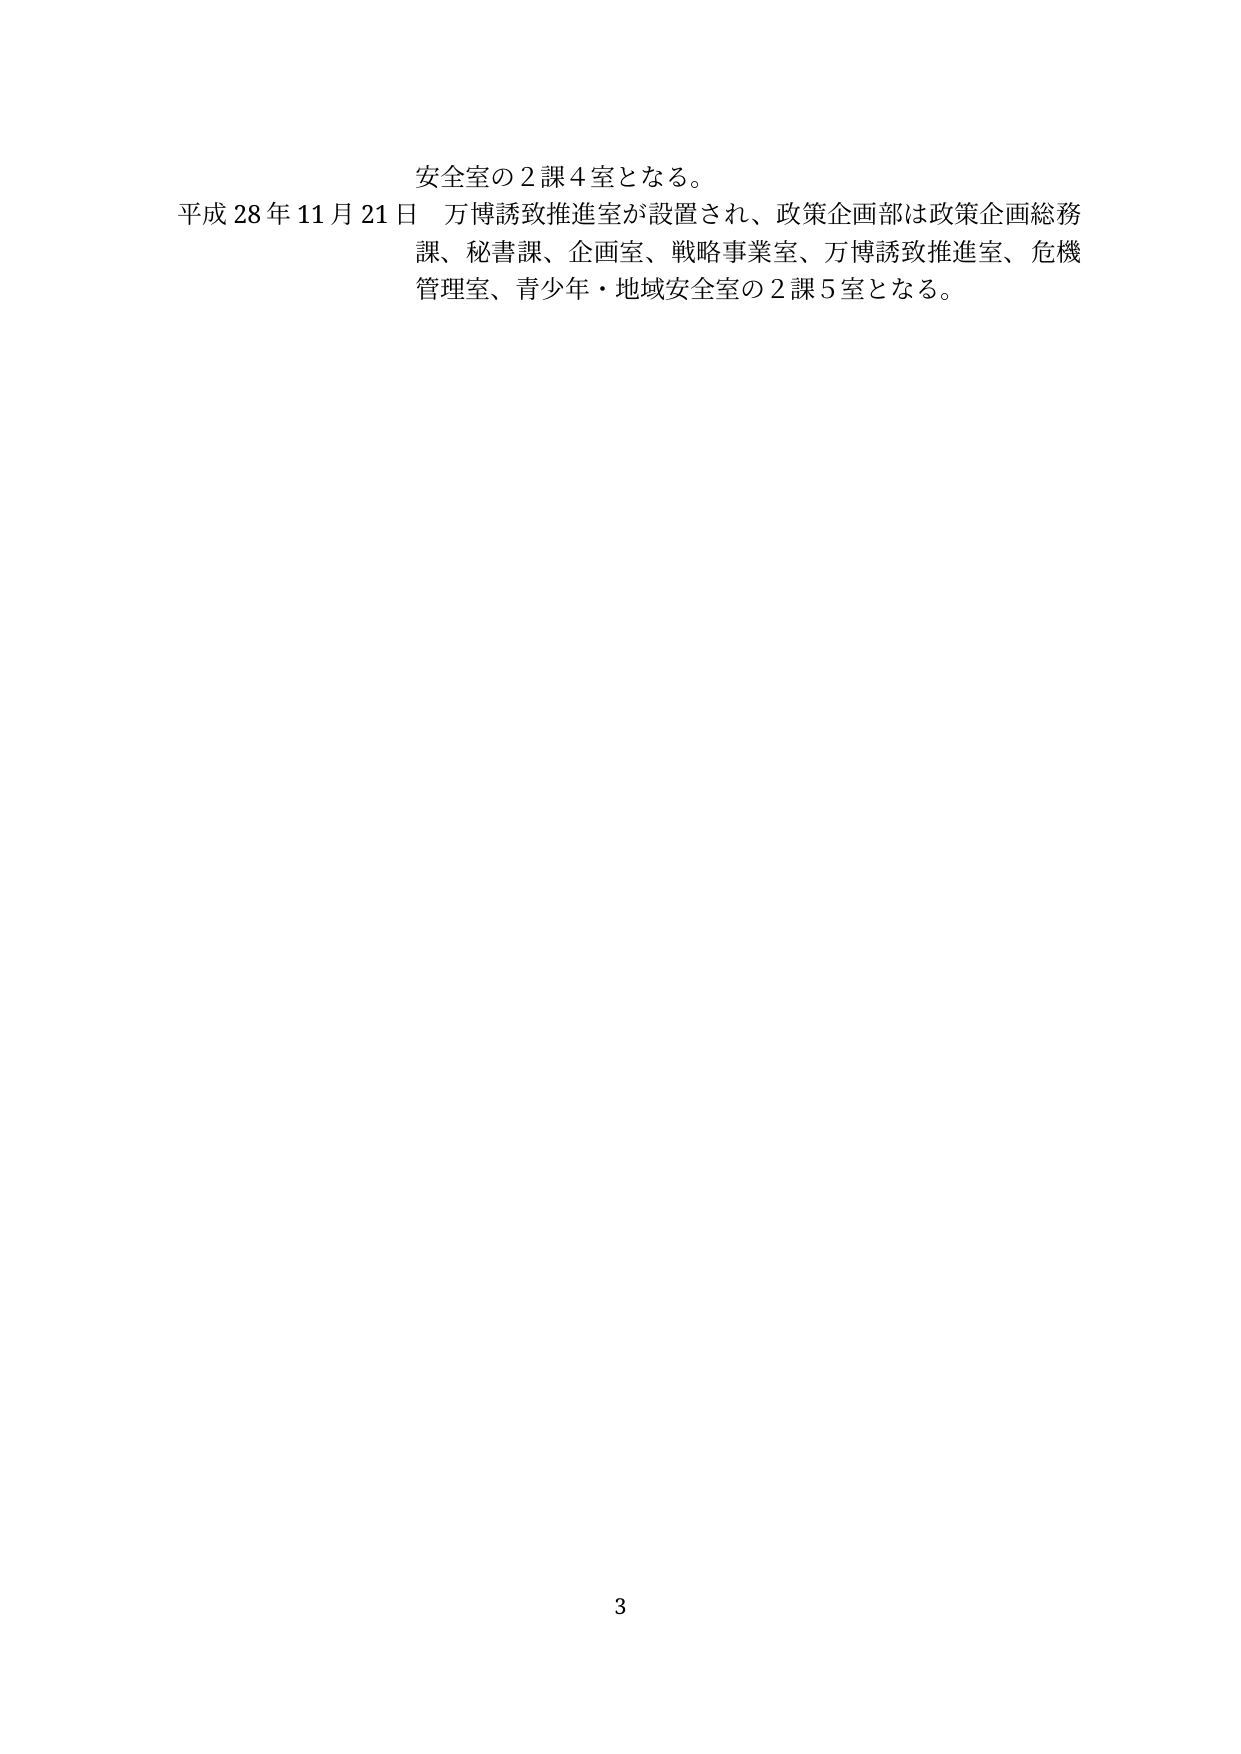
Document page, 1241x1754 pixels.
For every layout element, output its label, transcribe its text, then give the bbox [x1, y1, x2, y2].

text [177, 157, 1082, 194]
text 平成28年11月21日 万博誘致推進室が設置され、政策企画部は政策企画総務課、秘書課、企画室、戦略事業室、万博誘致推進室、危機管理室、青少年・地域安全室の２課５室となる。 [177, 194, 1082, 307]
